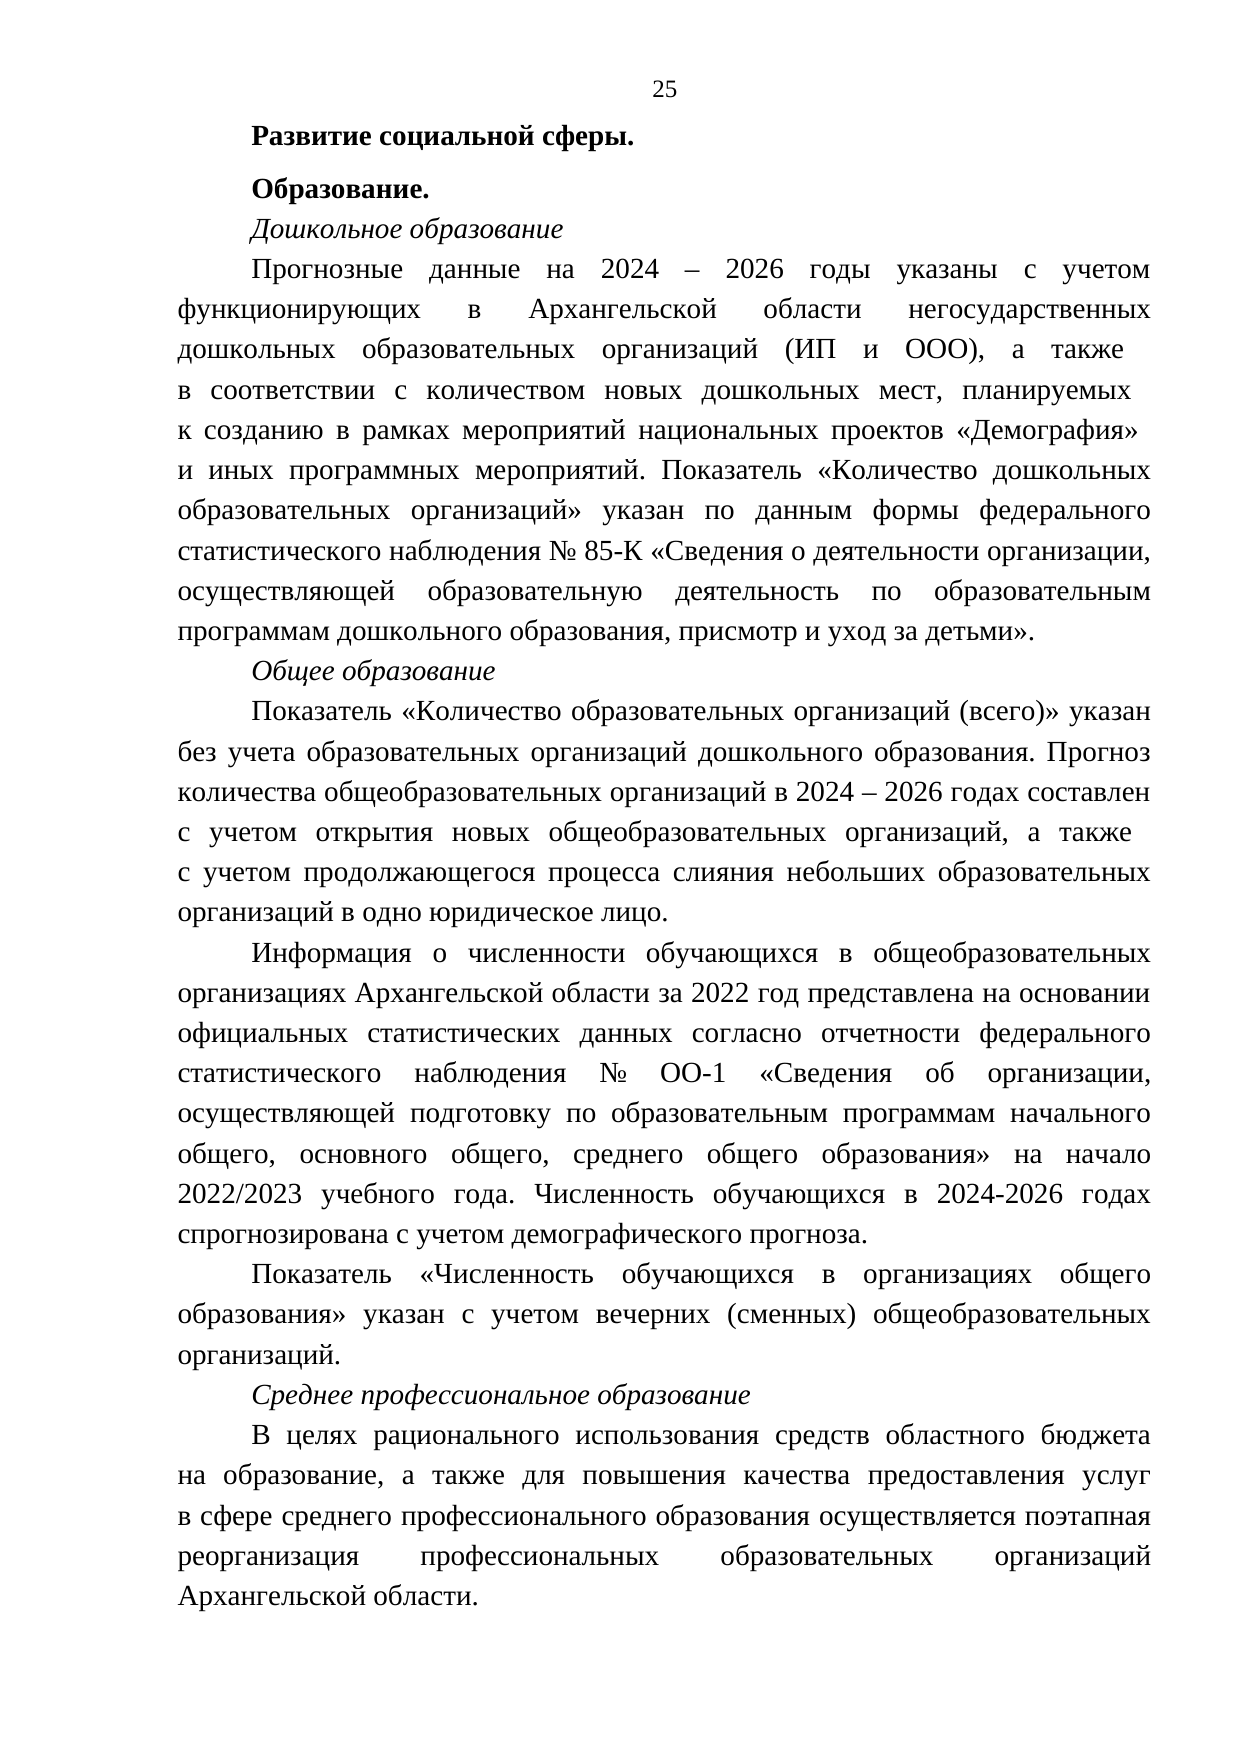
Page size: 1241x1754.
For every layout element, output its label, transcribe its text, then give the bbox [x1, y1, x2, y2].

text Среднее профессиональное образование [177, 1377, 1152, 1411]
text Информация о численности обучающихся в общеобразовательных организациях Архангельской области за 2022 год представлена на основании официальных статистических данных согласно отчетности федерального статистического наблюдения № ОО-1 «Сведения об организации, осуществляющей подготовку по образовательным программам начального общего, основного общего, среднего общего образования» на начало 2022/2023 учебного года. Численность обучающихся в 2024-2026 годах спрогнозирована с учетом демографического прогноза. [177, 935, 1152, 1250]
text Прогнозные данные на 2024 – 2026 годы указаны с учетом функционирующих в Архангельской области негосударственных дошкольных образовательных организаций (ИП и ООО), а также в соответствии с количеством новых дошкольных мест, планируемых к созданию в рамках мероприятий национальных проектов «Демография» и иных программных мероприятий. Показатель «Количество дошкольных образовательных организаций» указан по данным формы федерального статистического наблюдения № 85-К «Сведения о деятельности организации, осуществляющей образовательную деятельность по образовательным программам дошкольного образования, присмотр и уход за детьми». [177, 251, 1152, 647]
text Показатель «Количество образовательных организаций (всего)» указан без учета образовательных организаций дошкольного образования. Прогноз количества общеобразовательных организаций в 2024 – 2026 годах составлен с учетом открытия новых общеобразовательных организаций, а также с учетом продолжающегося процесса слияния небольших образовательных организаций в одно юридическое лицо. [177, 693, 1152, 928]
subtitle Образование. [177, 171, 1152, 204]
text Показатель «Численность обучающихся в организациях общего образования» указан с учетом вечерних (сменных) общеобразовательных организаций. [177, 1256, 1152, 1370]
text Дошкольное образование [177, 211, 1152, 244]
subtitle Развитие социальной сферы. [177, 118, 1152, 152]
text В целях рационального использования средств областного бюджета на образование, а также для повышения качества предоставления услуг в сфере среднего профессионального образования осуществляется поэтапная реорганизация профессиональных образовательных организаций Архангельской области. [177, 1417, 1152, 1612]
text Общее образование [177, 653, 1152, 687]
